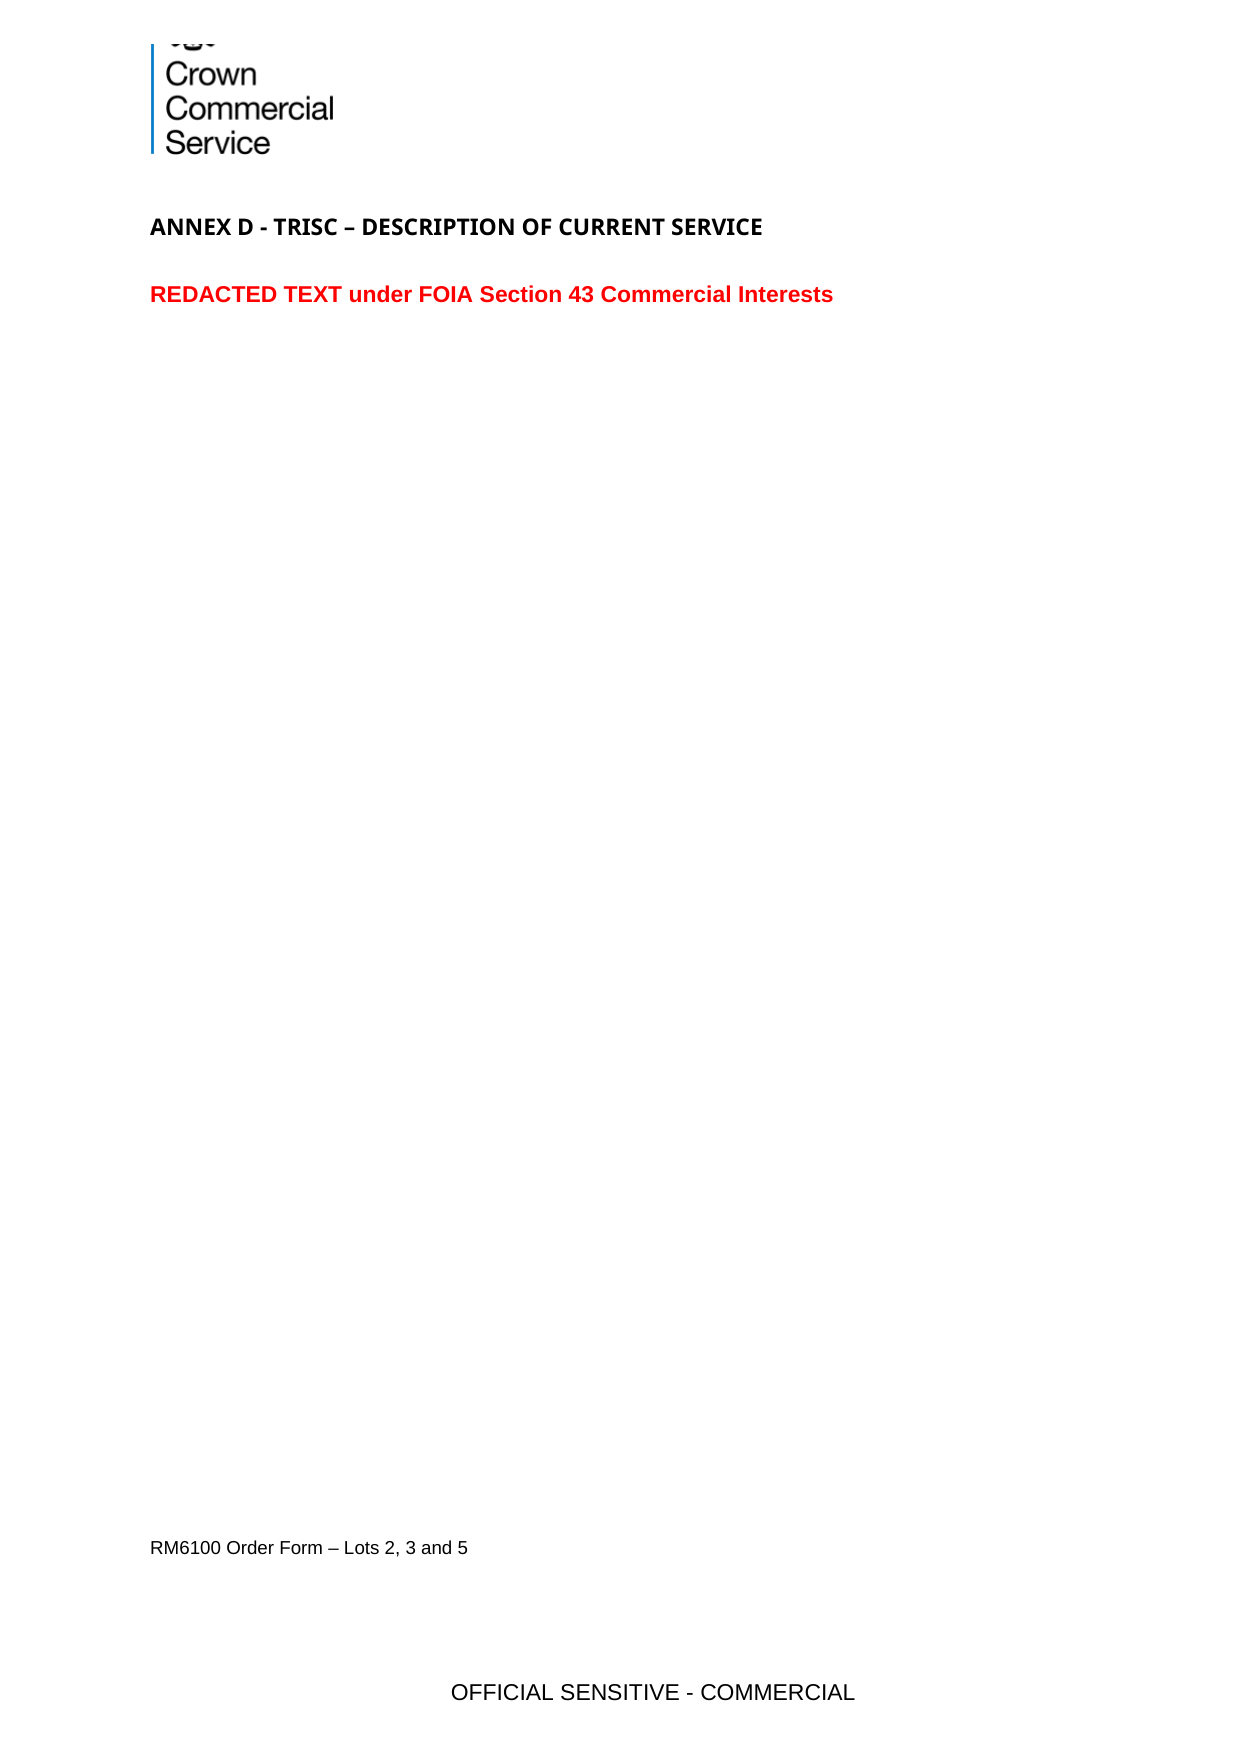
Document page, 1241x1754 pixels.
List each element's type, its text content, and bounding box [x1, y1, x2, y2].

text REDACTED TEXT under FOIA Section 43 Commercial Interests [150, 281, 1090, 308]
picture [150, 44, 333, 155]
subtitle ANNEX D - TRISC – DESCRIPTION OF CURRENT SERVICE [150, 211, 1090, 242]
